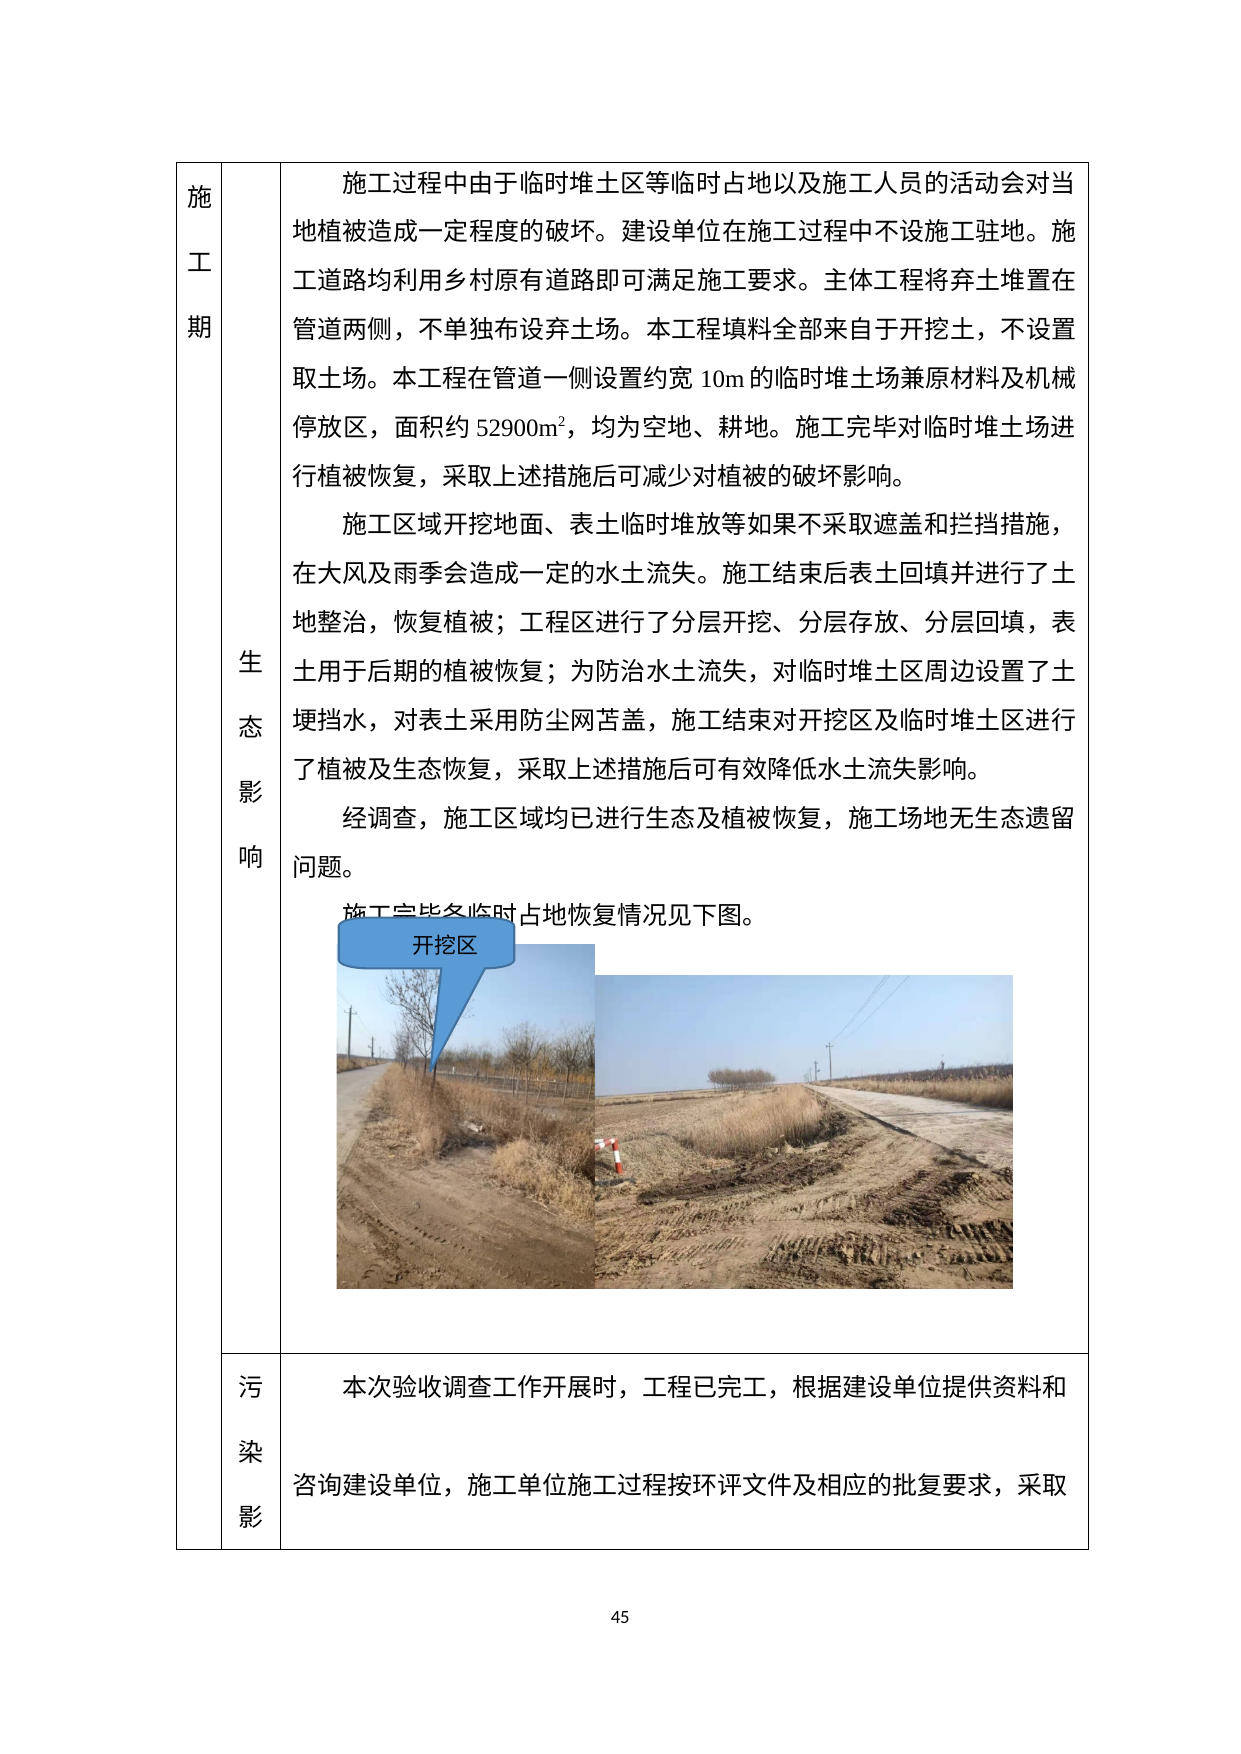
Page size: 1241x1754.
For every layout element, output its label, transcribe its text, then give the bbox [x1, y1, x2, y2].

table_header 生态影响 [222, 163, 280, 1352]
table_cell 污染影响 [222, 1354, 280, 1548]
table_header 施工期 [177, 163, 221, 1548]
table_header 施工过程中由于临时堆土区等临时占地以及施工人员的活动会对当地植被造成一定程度的破坏。建设单位在施工过程中不设施工驻地。施工道路均利用乡村原有道路即可满足施工要求。主体工程将弃土堆置在管道两侧，不单独布设弃土场。本工程填料全部来自于开挖土，不设置取土场。本工程在管道一侧设置约宽10m的临时堆土场兼原材料及机械停放区，面积约52900m2，均为空地、耕地。施工完毕对临时堆土场进行植被恢复，采取上述措施后可减少对植被的破坏影响。 施工区域开挖地面、表土临时堆放等如果不采取遮盖和拦挡措施，在大风及雨季会造成一定的水土流失。施工结束后表土回填并进行了土地整治，恢复植被；工程区进行了分层开挖、分层存放、分层回填，表土用于后期的植被恢复；为防治水土流失，对临时堆土区周边设置了土埂挡水，对表土采用防尘网苫盖，施工结束对开挖区及临时堆土区进行了植被及生态恢复，采取上述措施后可有效降低水土流失影响。 经调查，施工区域均已进行生态及植被恢复，施工场地无生态遗留问题。 施工完毕各临时占地恢复情况见下图。 [281, 163, 1088, 1352]
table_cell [281, 1354, 1088, 1548]
picture [336, 944, 1013, 1289]
